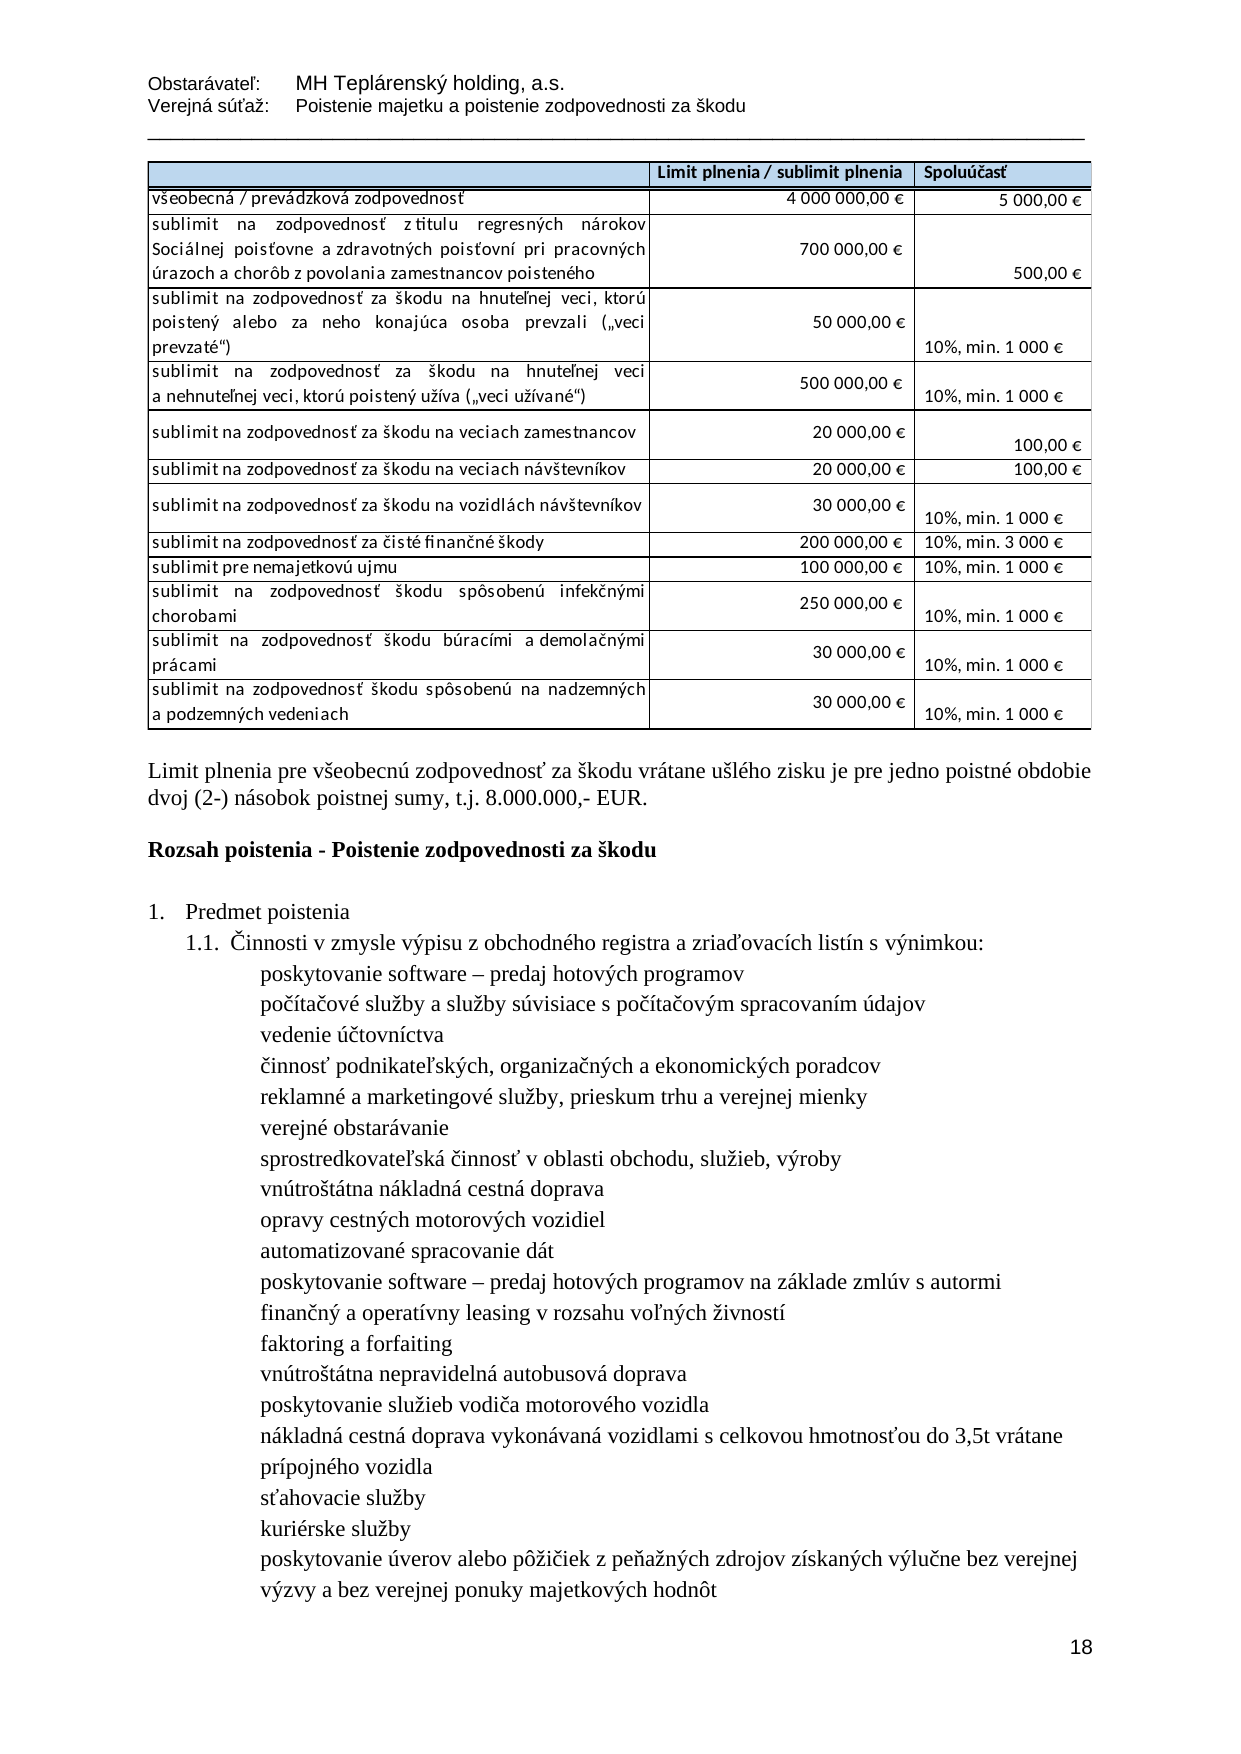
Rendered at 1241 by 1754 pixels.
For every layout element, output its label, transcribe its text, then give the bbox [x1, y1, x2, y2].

text sťahovacie služby [260, 1484, 1092, 1510]
text verejné obstarávanie [260, 1114, 1092, 1140]
text opravy cestných motorových vozidiel [260, 1206, 1092, 1233]
text poskytovanie úverov alebo pôžičiek z peňažných zdrojov získaných výlučne bez verejnej výzvy a bez verejnej ponuky majetkových hodnôt [260, 1545, 1092, 1603]
list Predmet poistenia [148, 898, 1092, 924]
text nákladná cestná doprava vykonávaná vozidlami s celkovou hmotnosťou do 3,5t vrátane prípojného vozidla [260, 1422, 1092, 1479]
text reklamné a marketingové služby, prieskum trhu a verejnej mienky [260, 1083, 1092, 1109]
text poskytovanie služieb vodiča motorového vozidla [260, 1391, 1092, 1418]
text počítačové služby a služby súvisiace s počítačovým spracovaním údajov [260, 990, 1092, 1017]
text sprostredkovateľská činnosť v oblasti obchodu, služieb, výroby [260, 1144, 1092, 1171]
text Rozsah poistenia - Poistenie zodpovednosti za škodu [148, 836, 1092, 863]
text vedenie účtovníctva [260, 1021, 1092, 1048]
text finančný a operatívny leasing v rozsahu voľných živností [260, 1299, 1092, 1325]
text Limit plnenia pre všeobecnú zodpovednosť za škodu vrátane ušlého zisku je pre jedno poistné obdobie dvoj (2-) násobok poistnej sumy, t.j. 8.000.000,- EUR. [148, 757, 1092, 810]
text kuriérske služby [260, 1514, 1092, 1541]
list Činnosti v zmysle výpisu z obchodného registra a zriaďovacích listín s výnimkou: [185, 929, 1092, 955]
text vnútroštátna nákladná cestná doprava [260, 1175, 1092, 1202]
text poskytovanie software – predaj hotových programov [260, 959, 1092, 986]
text činnosť podnikateľských, organizačných a ekonomických poradcov [260, 1052, 1092, 1078]
text faktoring a forfaiting [260, 1329, 1092, 1356]
text automatizované spracovanie dát [260, 1237, 1092, 1263]
text vnútroštátna nepravidelná autobusová doprava [260, 1360, 1092, 1387]
text poskytovanie software – predaj hotových programov na základe zmlúv s autormi [260, 1268, 1092, 1294]
